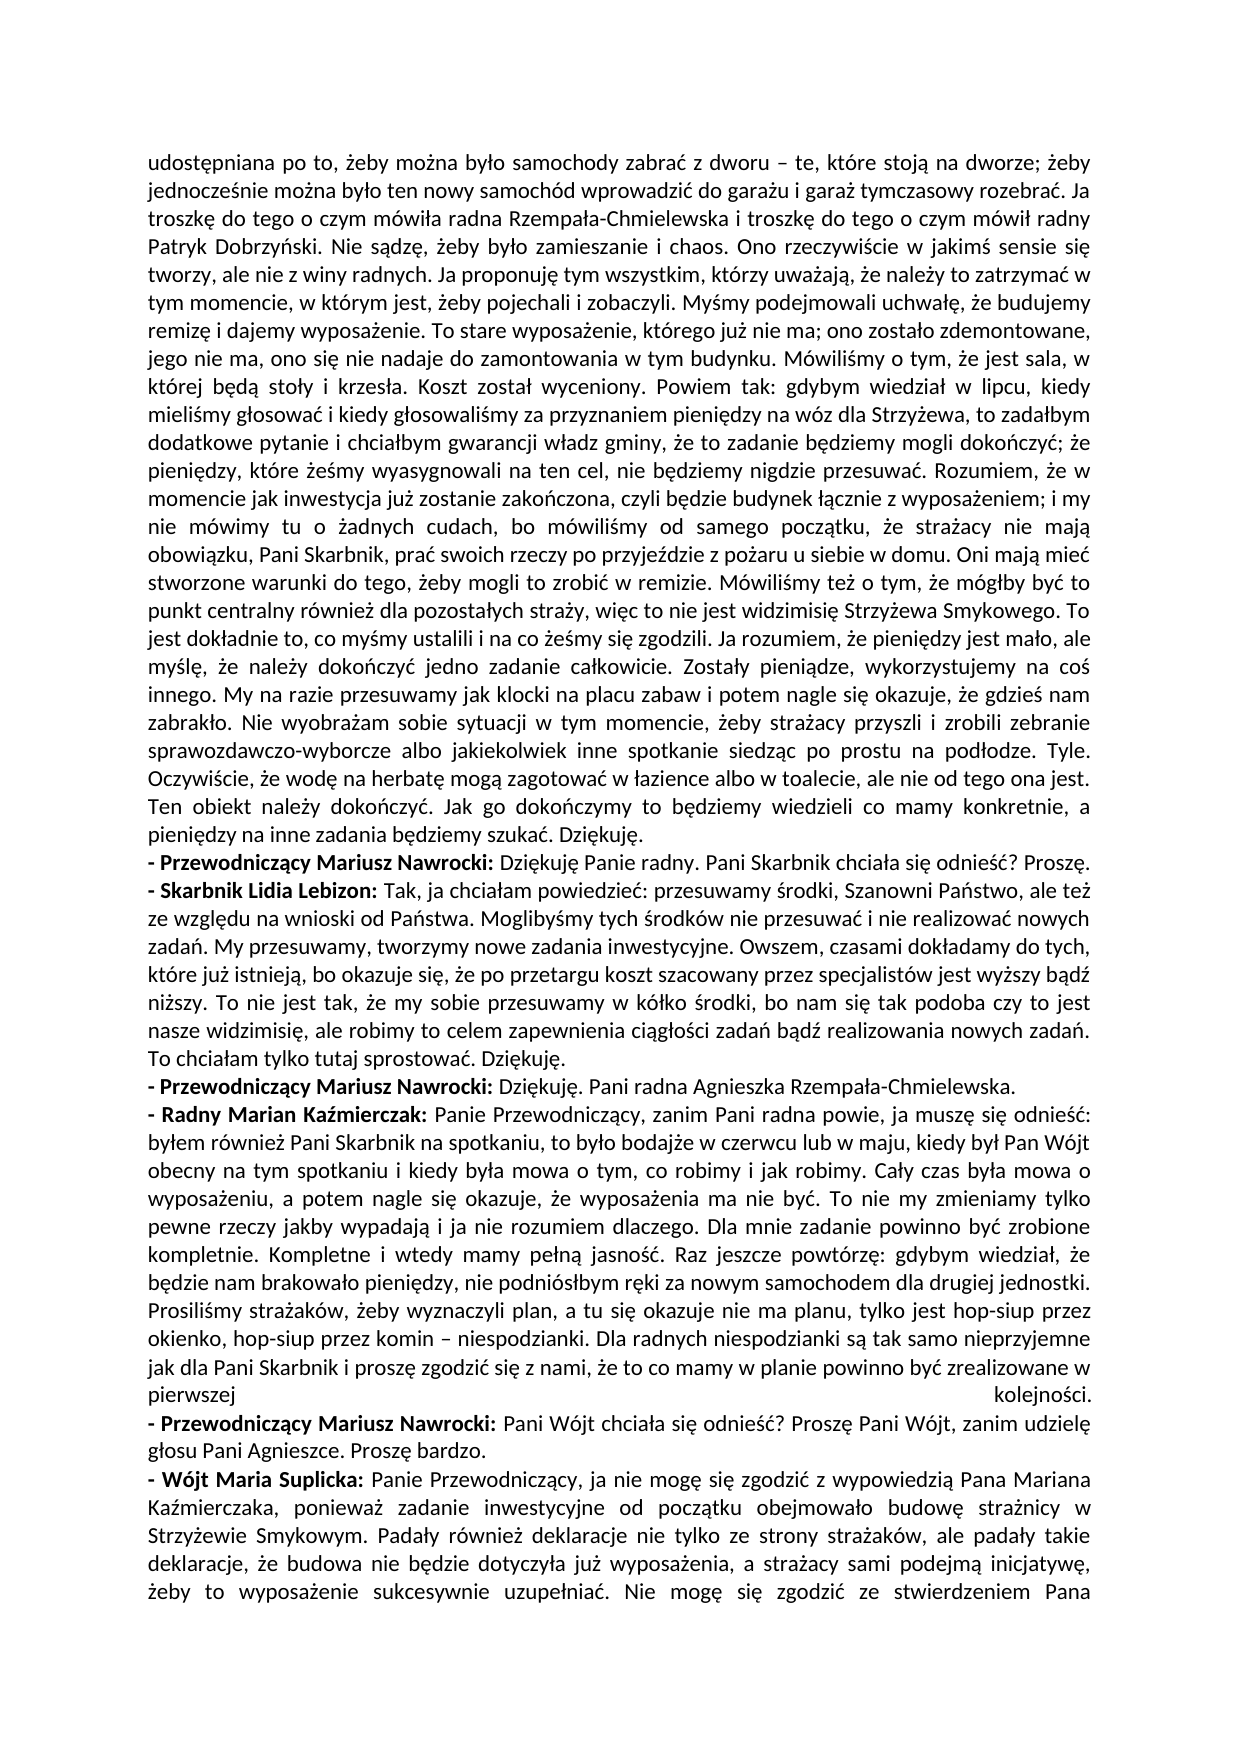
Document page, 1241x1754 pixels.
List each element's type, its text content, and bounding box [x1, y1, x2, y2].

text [148, 148, 1092, 848]
text - Przewodniczący Mariusz Nawrocki: Dziękuję. Pani radna Agnieszka Rzempała-Chmielewska. [148, 1072, 1092, 1100]
text - Przewodniczący Mariusz Nawrocki: Dziękuję Panie radny. Pani Skarbnik chciała się odnieść? Proszę. - Skarbnik Lidia Lebizon: Tak, ja chciałam powiedzieć: przesuwamy środki, Szanowni Państwo, ale też ze względu na wnioski od Państwa. Moglibyśmy tych środków nie przesuwać i nie realizować nowych zadań. My przesuwamy, tworzymy nowe zadania inwestycyjne. Owszem, czasami dokładamy do tych, które już istnieją, bo okazuje się, że po przetargu koszt szacowany przez specjalistów jest wyższy bądź niższy. To nie jest tak, że my sobie przesuwamy w kółko środki, bo nam się tak podoba czy to jest nasze widzimisię, ale robimy to celem zapewnienia ciągłości zadań bądź realizowania nowych zadań. To chciałam tylko tutaj sprostować. Dziękuję. [148, 848, 1092, 1072]
text - Radny Marian Kaźmierczak: Panie Przewodniczący, zanim Pani radna powie, ja muszę się odnieść: byłem również Pani Skarbnik na spotkaniu, to było bodajże w czerwcu lub w maju, kiedy był Pan Wójt obecny na tym spotkaniu i kiedy była mowa o tym, co robimy i jak robimy. Cały czas była mowa o wyposażeniu, a potem nagle się okazuje, że wyposażenia ma nie być. To nie my zmieniamy tylko pewne rzeczy jakby wypadają i ja nie rozumiem dlaczego. Dla mnie zadanie powinno być zrobione kompletnie. Kompletne i wtedy mamy pełną jasność. Raz jeszcze powtórzę: gdybym wiedział, że będzie nam brakowało pieniędzy, nie podniósłbym ręki za nowym samochodem dla drugiej jednostki. Prosiliśmy strażaków, żeby wyznaczyli plan, a tu się okazuje nie ma planu, tylko jest hop-siup przez okienko, hop-siup przez komin – niespodzianki. Dla radnych niespodzianki są tak samo nieprzyjemne jak dla Pani Skarbnik i proszę zgodzić się z nami, że to co mamy w planie powinno być zrealizowane w pierwszej kolejności. - Przewodniczący Mariusz Nawrocki: Pani Wójt chciała się odnieść? Proszę Pani Wójt, zanim udzielę głosu Pani Agnieszce. Proszę bardzo. [148, 1100, 1092, 1465]
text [148, 1465, 1092, 1605]
